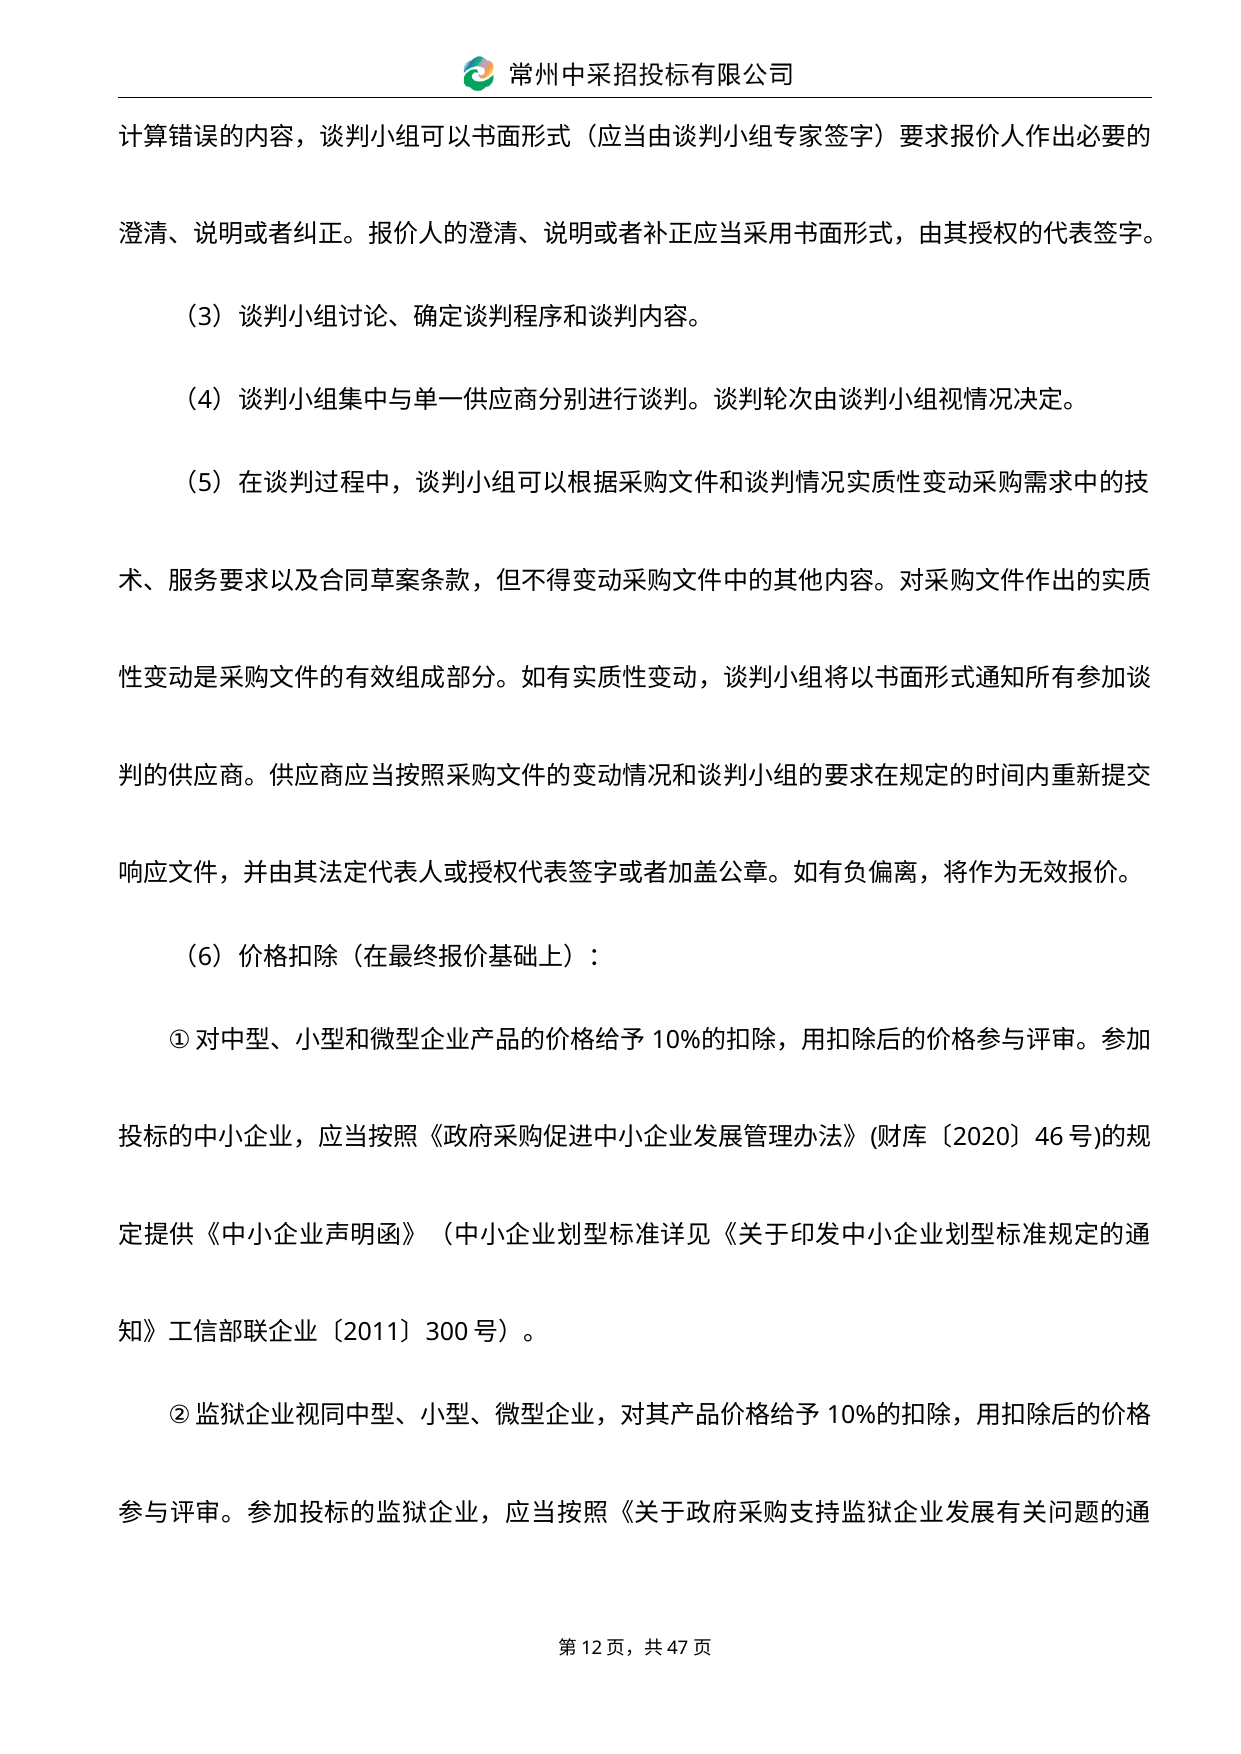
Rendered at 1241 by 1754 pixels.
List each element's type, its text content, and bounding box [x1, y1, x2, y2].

list 谈判小组讨论、确定谈判程序和谈判内容。 [118, 282, 1152, 347]
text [118, 1380, 1152, 1543]
text ①对中型、小型和微型企业产品的价格给予10%的扣除，用扣除后的价格参与评审。参加投标的中小企业，应当按照《政府采购促进中小企业发展管理办法》(财库〔2020〕46号)的规定提供《中小企业声明函》（中小企业划型标准详见《关于印发中小企业划型标准规定的通知》工信部联企业〔2011〕300号）。 [118, 1005, 1152, 1362]
list 谈判小组集中与单一供应商分别进行谈判。谈判轮次由谈判小组视情况决定。 [118, 365, 1152, 430]
list 价格扣除（在最终报价基础上）： [118, 922, 1152, 987]
picture [463, 56, 795, 91]
list 在谈判过程中，谈判小组可以根据采购文件和谈判情况实质性变动采购需求中的技术、服务要求以及合同草案条款，但不得变动采购文件中的其他内容。对采购文件作出的实质性变动是采购文件的有效组成部分。如有实质性变动，谈判小组将以书面形式通知所有参加谈判的供应商。供应商应当按照采购文件的变动情况和谈判小组的要求在规定的时间内重新提交响应文件，并由其法定代表人或授权代表签字或者加盖公章。如有负偏离，将作为无效报价。 [118, 448, 1152, 903]
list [118, 102, 1152, 264]
